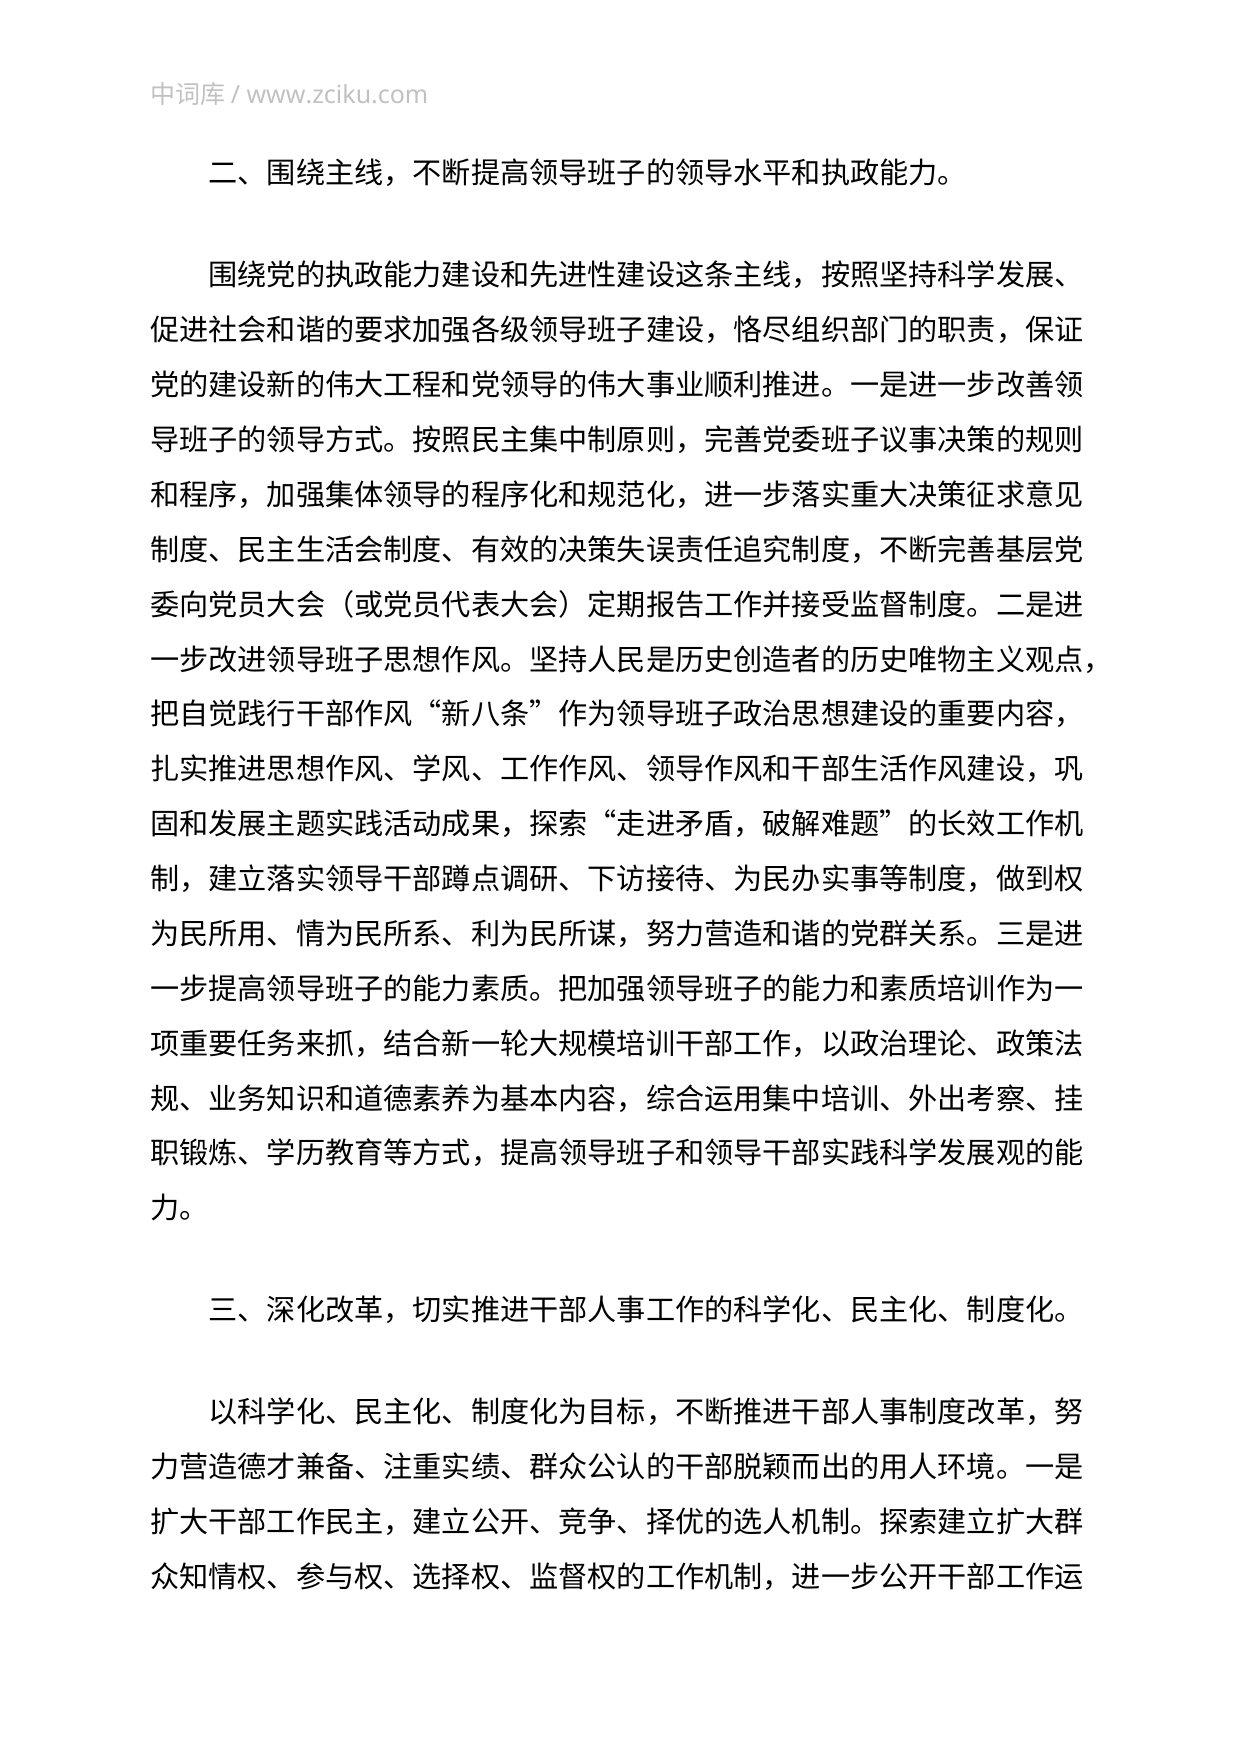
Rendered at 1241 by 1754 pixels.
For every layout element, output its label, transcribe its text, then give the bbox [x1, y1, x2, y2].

text 围绕党的执政能力建设和先进性建设这条主线，按照坚持科学发展、促进社会和谐的要求加强各级领导班子建设，恪尽组织部门的职责，保证党的建设新的伟大工程和党领导的伟大事业顺利推进。一是进一步改善领导班子的领导方式。按照民主集中制原则，完善党委班子议事决策的规则和程序，加强集体领导的程序化和规范化，进一步落实重大决策征求意见制度、民主生活会制度、有效的决策失误责任追究制度，不断完善基层党委向党员大会（或党员代表大会）定期报告工作并接受监督制度。二是进一步改进领导班子思想作风。坚持人民是历史创造者的历史唯物主义观点，把自觉践行干部作风“新八条”作为领导班子政治思想建设的重要内容，扎实推进思想作风、学风、工作作风、领导作风和干部生活作风建设，巩固和发展主题实践活动成果，探索“走进矛盾，破解难题”的长效工作机制，建立落实领导干部蹲点调研、下访接待、为民办实事等制度，做到权为民所用、情为民所系、利为民所谋，努力营造和谐的党群关系。三是进一步提高领导班子的能力素质。把加强领导班子的能力和素质培训作为一项重要任务来抓，结合新一轮大规模培训干部工作，以政治理论、政策法规、业务知识和道德素养为基本内容，综合运用集中培训、外出考察、挂职锻炼、学历教育等方式，提高领导班子和领导干部实践科学发展观的能力。 [150, 252, 1090, 1227]
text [150, 1388, 1090, 1596]
text 三、深化改革，切实推进干部人事工作的科学化、民主化、制度化。 [150, 1287, 1090, 1329]
text 二、围绕主线，不断提高领导班子的领导水平和执政能力。 [150, 150, 1090, 192]
